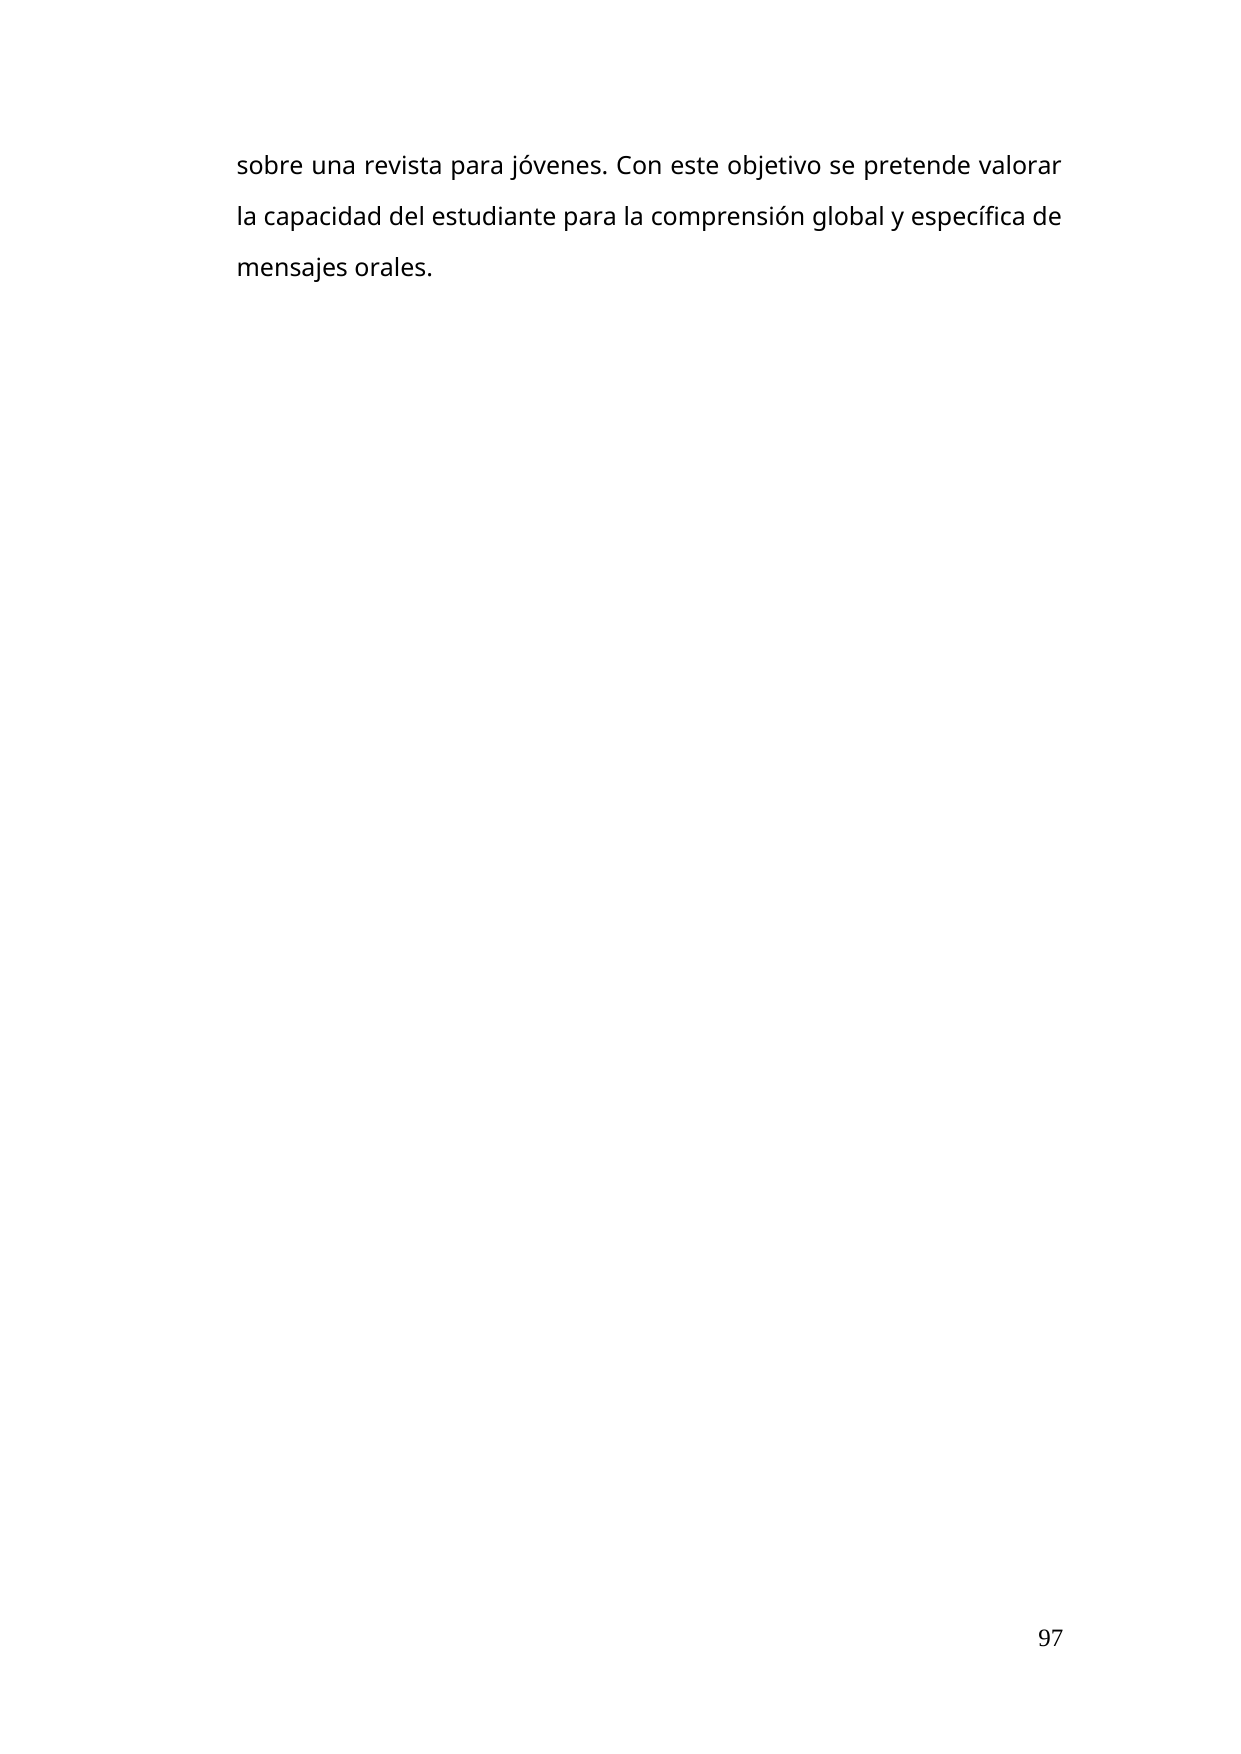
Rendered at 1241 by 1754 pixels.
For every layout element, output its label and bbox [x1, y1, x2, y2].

text [207, 148, 1063, 284]
